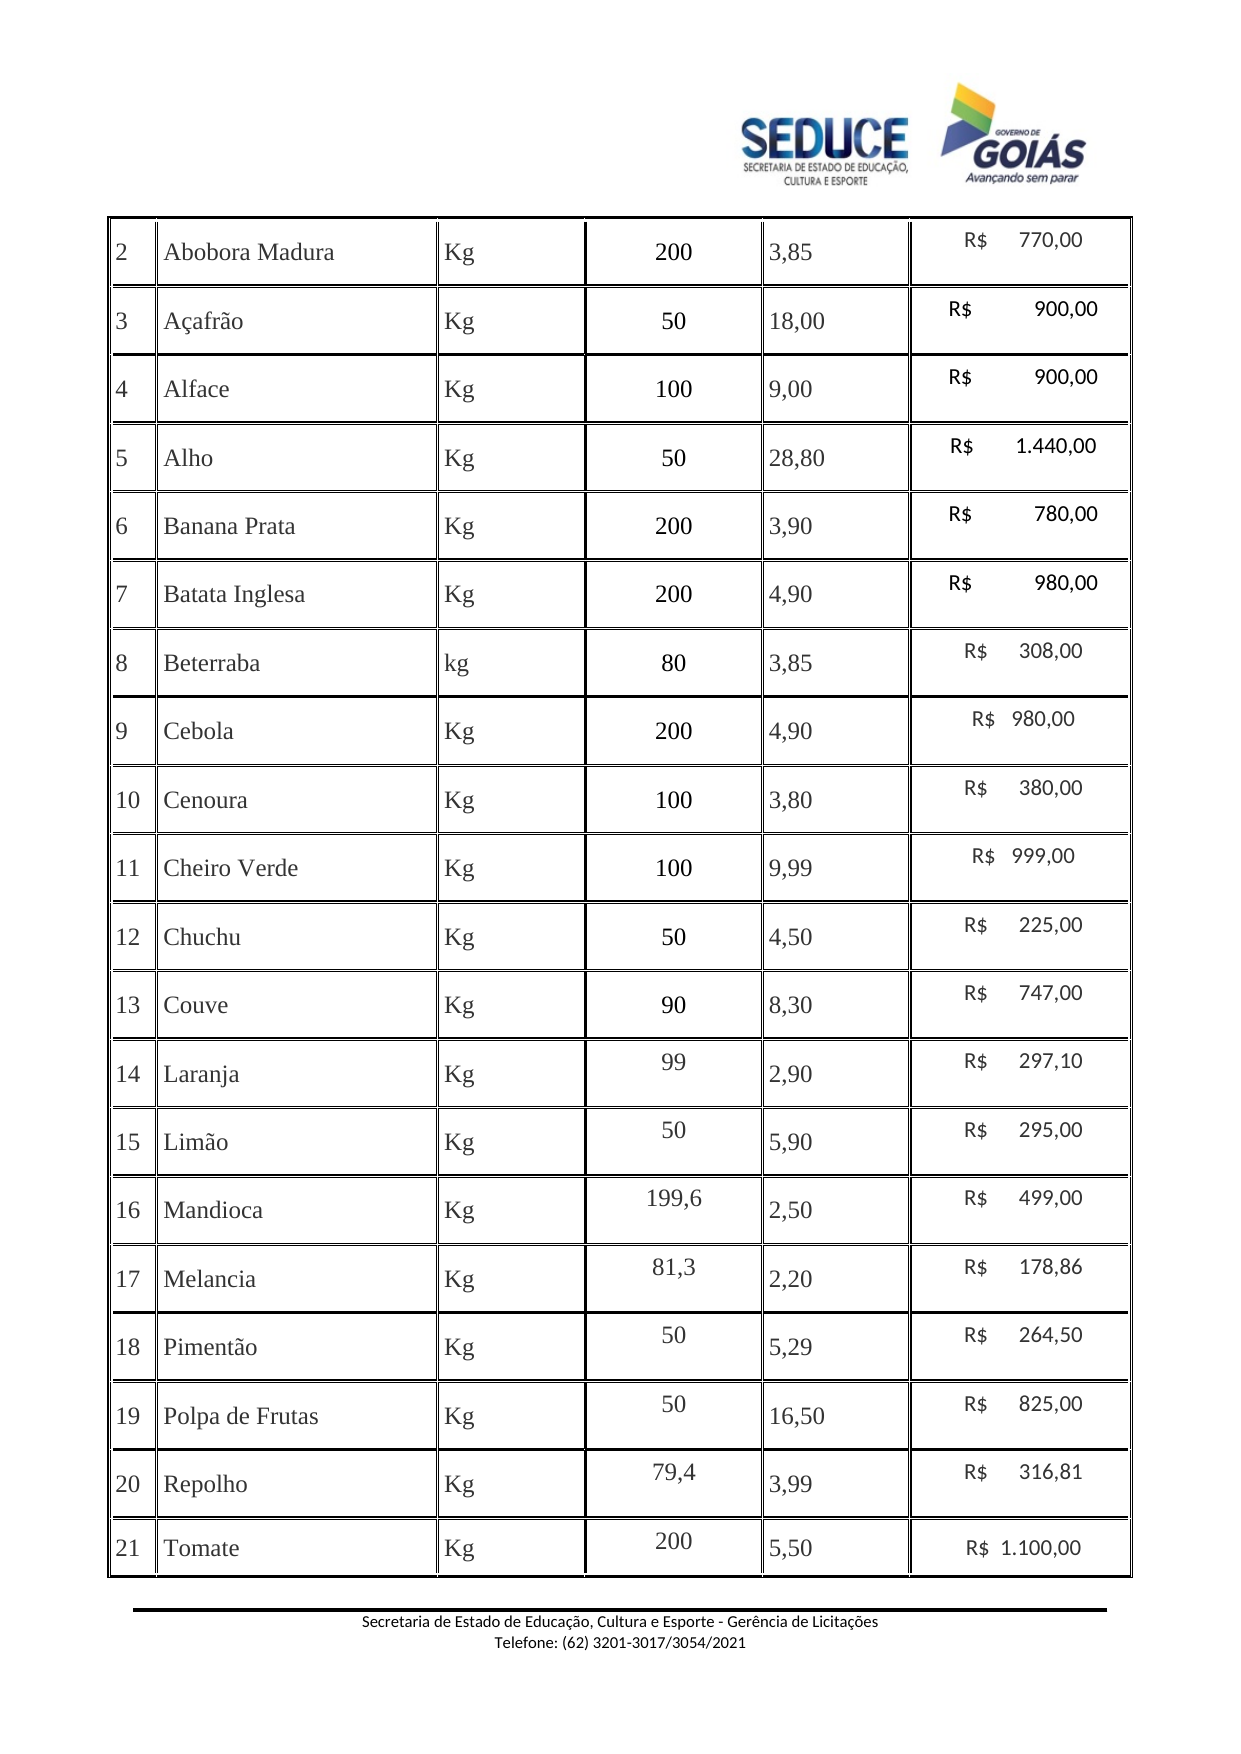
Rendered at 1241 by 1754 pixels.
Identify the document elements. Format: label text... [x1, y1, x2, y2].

table_cell Kg [439, 1109, 584, 1174]
table_cell 4,50 [764, 904, 908, 969]
table_cell 3,85 [764, 630, 908, 695]
table_cell 50 [587, 1383, 761, 1448]
table_cell 5,29 [764, 1314, 908, 1379]
table_cell 3,99 [764, 1451, 908, 1516]
table_cell R$ 295,00 [910, 1106, 1131, 1174]
table_cell R$ 178,86 [912, 1243, 1130, 1311]
table_cell 28,80 [764, 425, 908, 490]
table_cell 200 [587, 562, 761, 627]
table_cell 99 [587, 1041, 761, 1106]
table_cell Kg [439, 767, 584, 832]
table_cell 200 [585, 1520, 762, 1575]
table_cell R$ 900,00 [912, 284, 1130, 353]
table_cell Kg [439, 972, 584, 1037]
table_cell 100 [587, 356, 761, 421]
table_cell Alface [158, 356, 436, 421]
table_cell Repolho [158, 1451, 436, 1516]
table_cell R$ 999,00 [910, 832, 1131, 900]
table_cell Couve [158, 972, 436, 1037]
table_cell 80 [587, 630, 761, 695]
table_cell 9 [111, 695, 155, 763]
table_cell Kg [438, 218, 585, 284]
table_cell 50 [587, 1314, 761, 1379]
table_cell Kg [439, 1178, 584, 1242]
table_cell 3,90 [764, 493, 908, 558]
table_cell Kg [439, 698, 584, 763]
table_cell Tomate [157, 1520, 438, 1575]
table_cell Kg [439, 1246, 584, 1311]
table_cell 50 [587, 1109, 761, 1174]
picture [726, 73, 1108, 216]
table_cell Kg [439, 1383, 584, 1448]
table_cell 9,99 [764, 835, 908, 900]
table_cell R$ 316,81 [912, 1448, 1131, 1516]
table_cell R$ 1.100,00 [910, 1516, 1130, 1575]
table_cell Kg [439, 493, 584, 558]
table_cell Cheiro Verde [158, 835, 436, 900]
table_cell 199,6 [587, 1178, 761, 1242]
table_cell 100 [587, 767, 761, 832]
table_cell 3,80 [764, 767, 908, 832]
table_cell R$ 980,00 [912, 558, 1130, 627]
table_cell 81,3 [587, 1246, 761, 1311]
table_cell 2,20 [764, 1246, 908, 1311]
table_cell 20 [109, 1448, 155, 1516]
table_cell Mandioca [158, 1178, 436, 1242]
table_cell kg [439, 630, 584, 695]
table_cell 4,90 [764, 698, 908, 763]
table_cell Limão [158, 1109, 436, 1174]
table_cell Kg [439, 1314, 584, 1379]
table_cell 12 [111, 900, 155, 969]
table_cell 21 [111, 1516, 157, 1575]
table_cell 3,85 [763, 218, 910, 284]
table_cell 18 [111, 1311, 155, 1379]
table_cell Kg [439, 356, 584, 421]
table_cell 16,50 [764, 1383, 908, 1448]
table_cell 200 [585, 219, 762, 284]
table_cell Kg [438, 1520, 585, 1575]
table_cell 13 [109, 969, 157, 1037]
table_cell Batata Inglesa [158, 562, 436, 627]
table_cell Pimentão [158, 1314, 436, 1379]
table_cell Chuchu [158, 904, 436, 969]
table_cell 200 [587, 698, 761, 763]
table_cell 9,00 [764, 356, 908, 421]
table_cell Kg [439, 835, 584, 900]
table_cell R$ 225,00 [912, 900, 1130, 969]
table_cell 18,00 [764, 288, 908, 353]
table_cell 15 [109, 1106, 157, 1174]
table_cell 5 [111, 421, 155, 490]
table_cell R$ 825,00 [912, 1379, 1130, 1448]
table_cell R$ 900,00 [912, 353, 1131, 421]
table_cell 100 [587, 835, 761, 900]
table_cell Cebola [158, 698, 436, 763]
table_cell Kg [439, 425, 584, 490]
table_cell Kg [439, 1451, 584, 1516]
table_cell R$ 980,00 [912, 695, 1130, 763]
table_cell R$ 264,50 [912, 1311, 1130, 1379]
table_cell 2,90 [764, 1041, 908, 1106]
table_cell Banana Prata [158, 493, 436, 558]
table_cell Abobora Madura [157, 219, 438, 284]
table_cell 5,90 [764, 1109, 908, 1174]
table_cell 8,30 [764, 972, 908, 1037]
table_cell 50 [587, 904, 761, 969]
table_cell R$ 770,00 [910, 219, 1130, 284]
table_cell R$ 308,00 [910, 627, 1131, 695]
table_cell 16 [111, 1174, 155, 1242]
table_cell Polpa de Frutas [158, 1383, 436, 1448]
table_cell 90 [587, 972, 761, 1037]
table_cell 17 [111, 1243, 155, 1311]
table_cell 3 [111, 284, 155, 353]
table_cell Melancia [158, 1246, 436, 1311]
table_cell R$ 499,00 [912, 1174, 1130, 1242]
table_cell 6 [109, 490, 157, 558]
table_cell R$ 380,00 [912, 764, 1130, 832]
table_cell 4,90 [764, 562, 908, 627]
table_cell 8 [109, 627, 157, 695]
table_cell 4 [109, 353, 155, 421]
table_cell 11 [109, 832, 157, 900]
table_cell Kg [439, 288, 584, 353]
table_cell 50 [587, 288, 761, 353]
table_cell 14 [111, 1037, 155, 1106]
table_cell Laranja [158, 1041, 436, 1106]
table_cell 2 [111, 219, 157, 284]
table_cell Kg [439, 562, 584, 627]
table_cell Beterraba [158, 630, 436, 695]
table_cell 5,50 [763, 1516, 910, 1575]
table_cell 2,50 [764, 1178, 908, 1242]
table_cell 79,4 [587, 1451, 761, 1516]
table_cell Kg [439, 904, 584, 969]
table_cell R$ 1.440,00 [912, 421, 1130, 490]
table_cell R$ 297,10 [912, 1037, 1130, 1106]
table_cell 19 [111, 1379, 155, 1448]
table_cell Cenoura [158, 767, 436, 832]
table_cell 7 [111, 558, 155, 627]
table_cell 200 [587, 493, 761, 558]
table_cell 10 [111, 764, 155, 832]
table_cell Açafrão [158, 288, 436, 353]
table_cell 50 [587, 425, 761, 490]
table_cell Kg [439, 1041, 584, 1106]
table_cell R$ 780,00 [910, 490, 1131, 558]
table_cell R$ 747,00 [910, 969, 1131, 1037]
table_cell Alho [158, 425, 436, 490]
